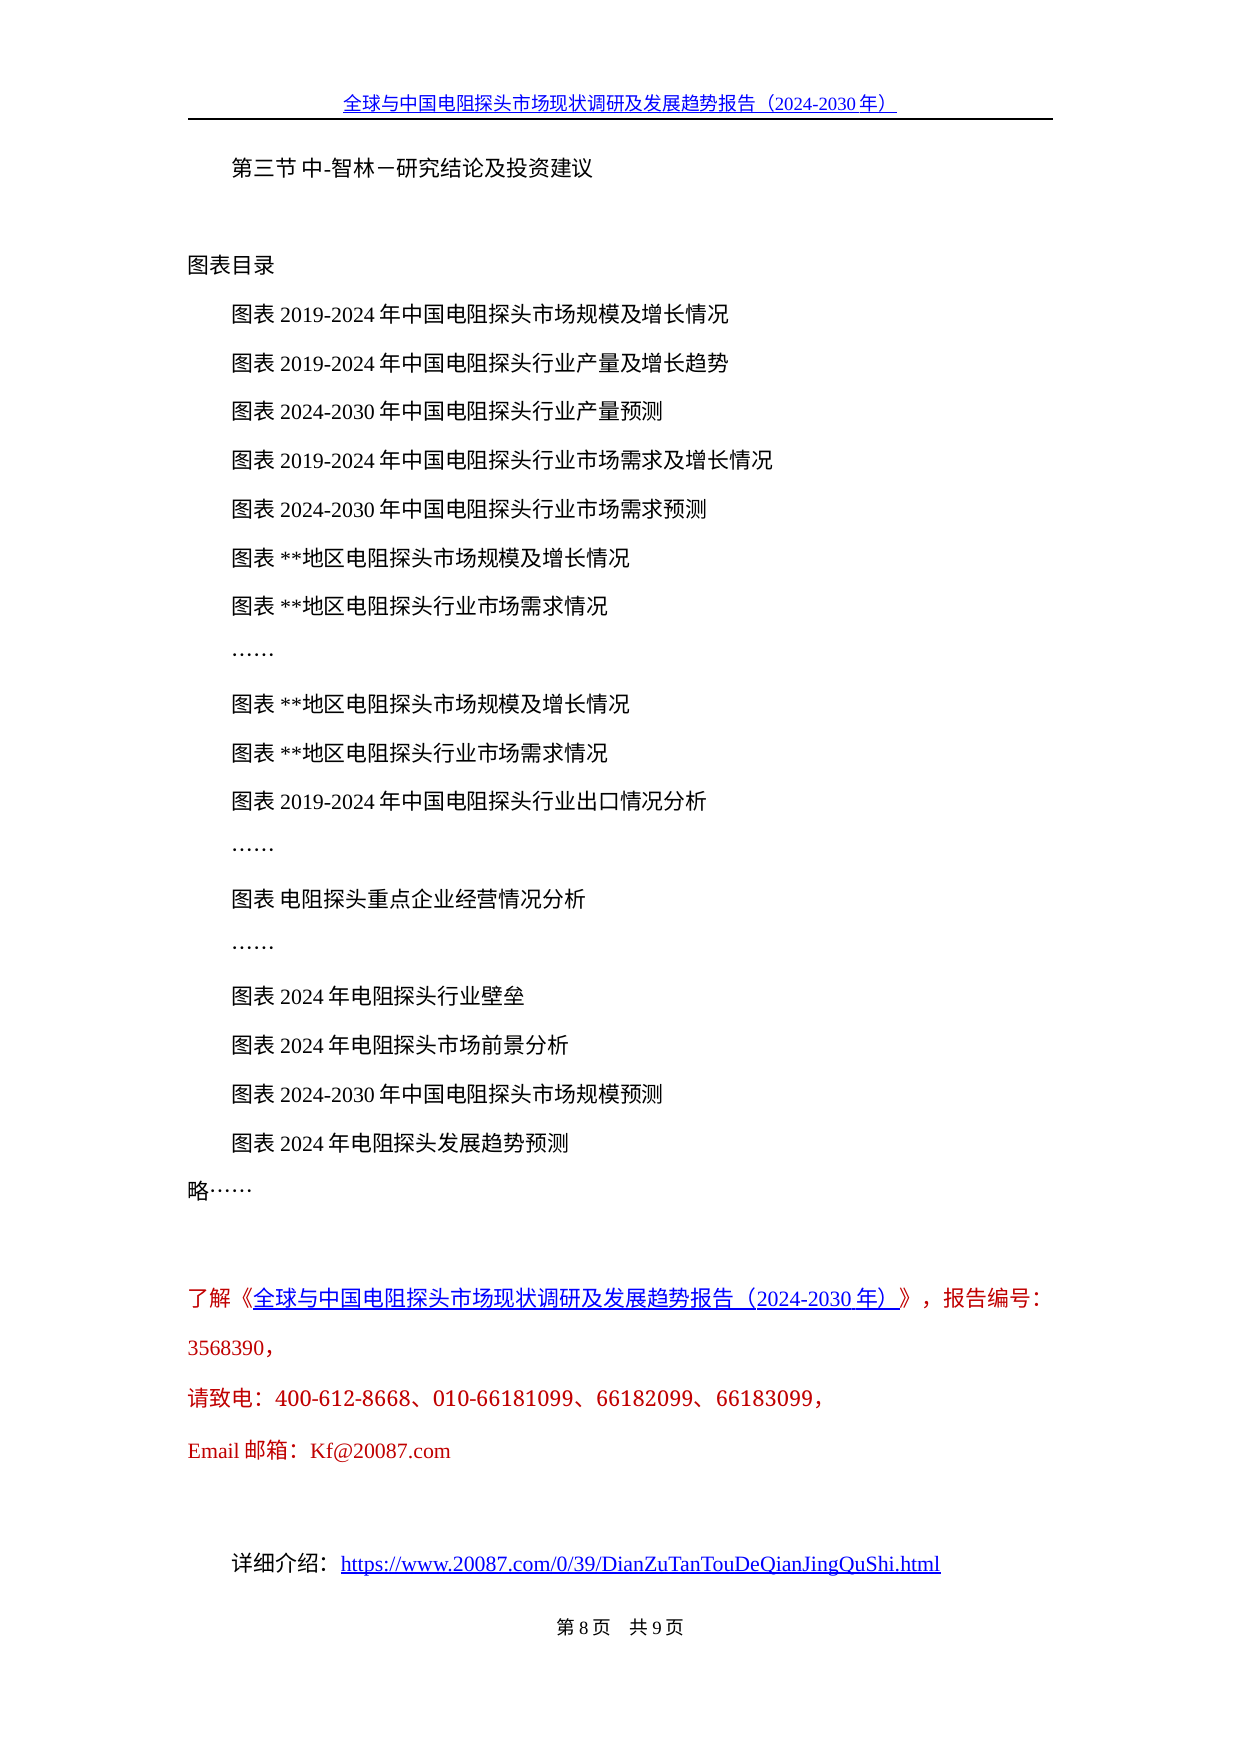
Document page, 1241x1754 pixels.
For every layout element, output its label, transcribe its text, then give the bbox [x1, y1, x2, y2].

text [187, 150, 1053, 1206]
text 了解《全球与中国电阻探头市场现状调研及发展趋势报告（2024-2030年）》，报告编号：3568390， [187, 1280, 1053, 1362]
text 详细介绍：https://www.20087.com/0/39/DianZuTanTouDeQianJingQuShi.html [187, 1545, 1053, 1578]
text 请致电：400-612-8668、010-66181099、66182099、66183099， [187, 1381, 1053, 1413]
text Email邮箱：Kf@20087.com [187, 1432, 1053, 1465]
